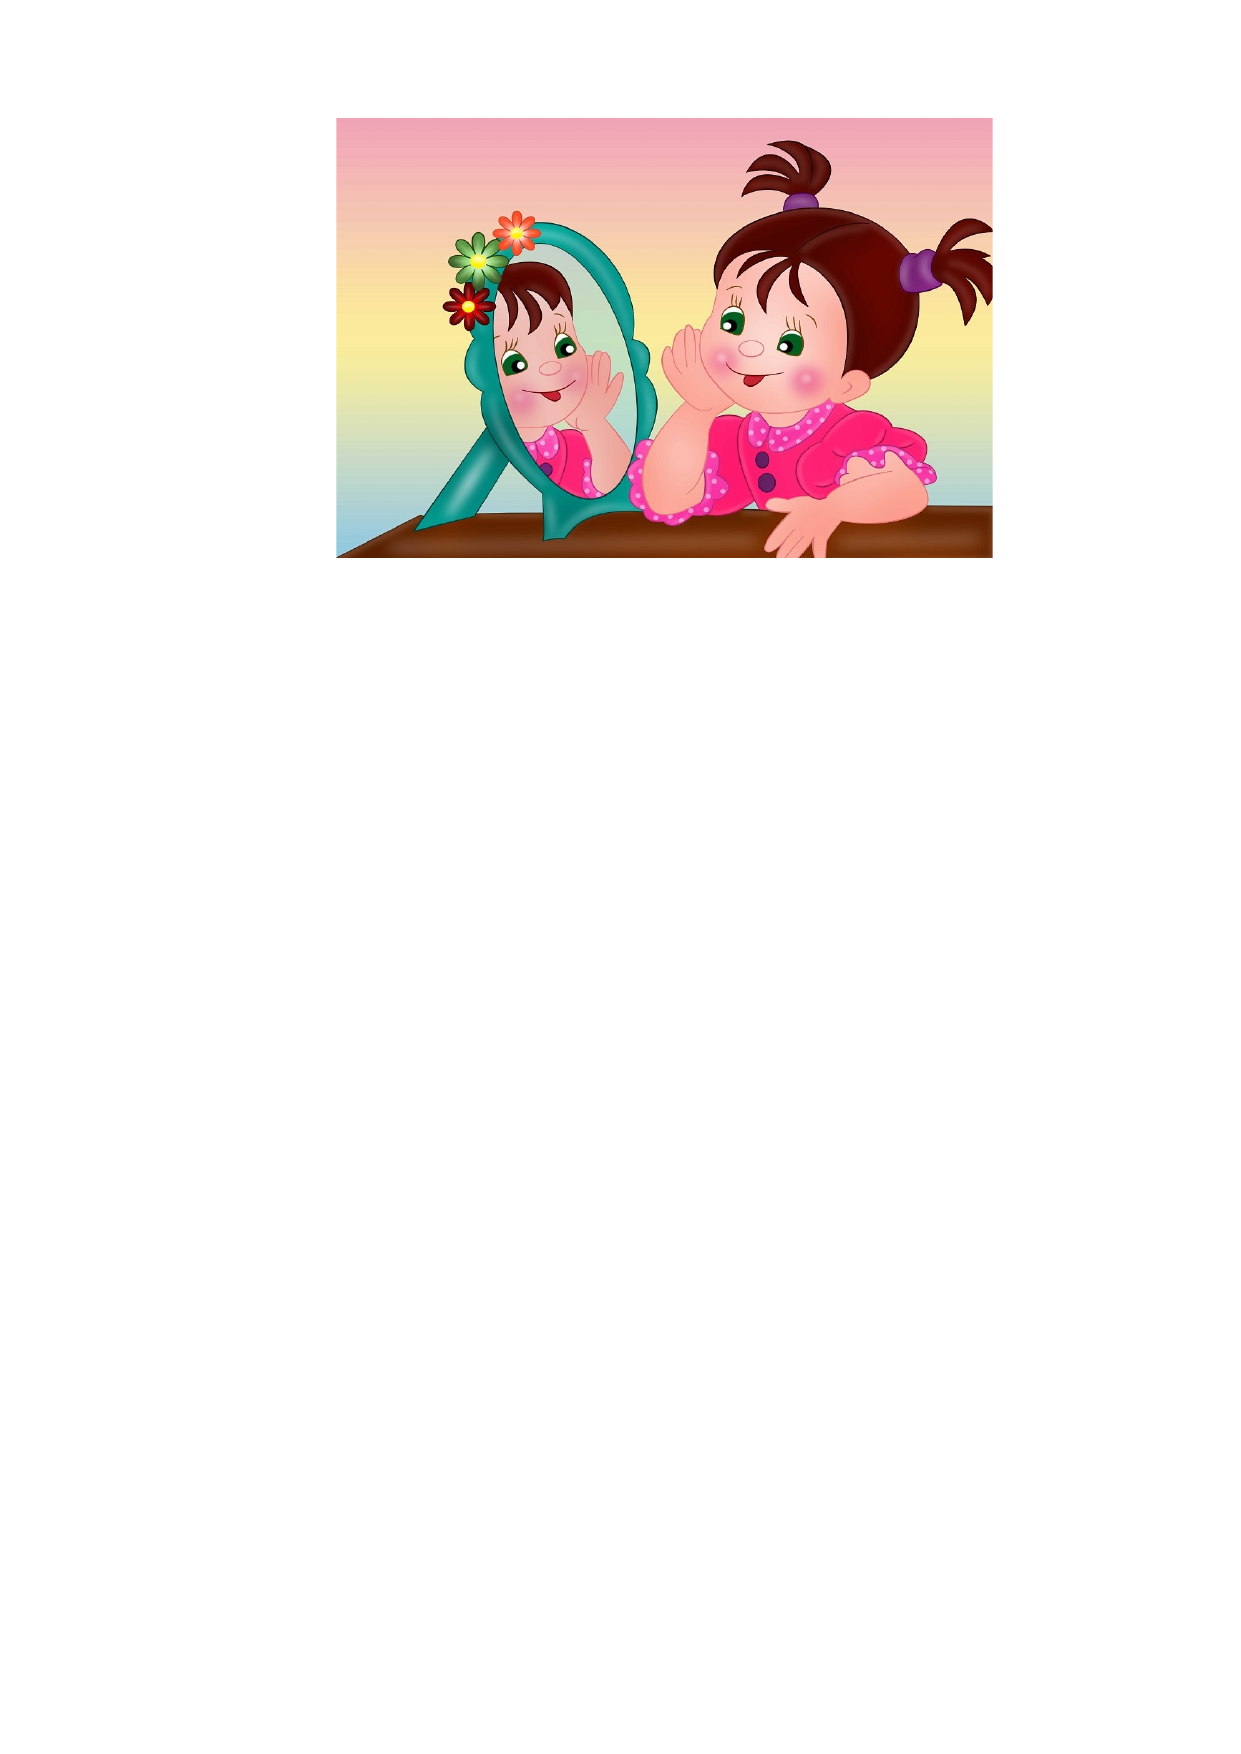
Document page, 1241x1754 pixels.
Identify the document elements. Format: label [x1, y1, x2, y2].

picture [336, 118, 993, 558]
